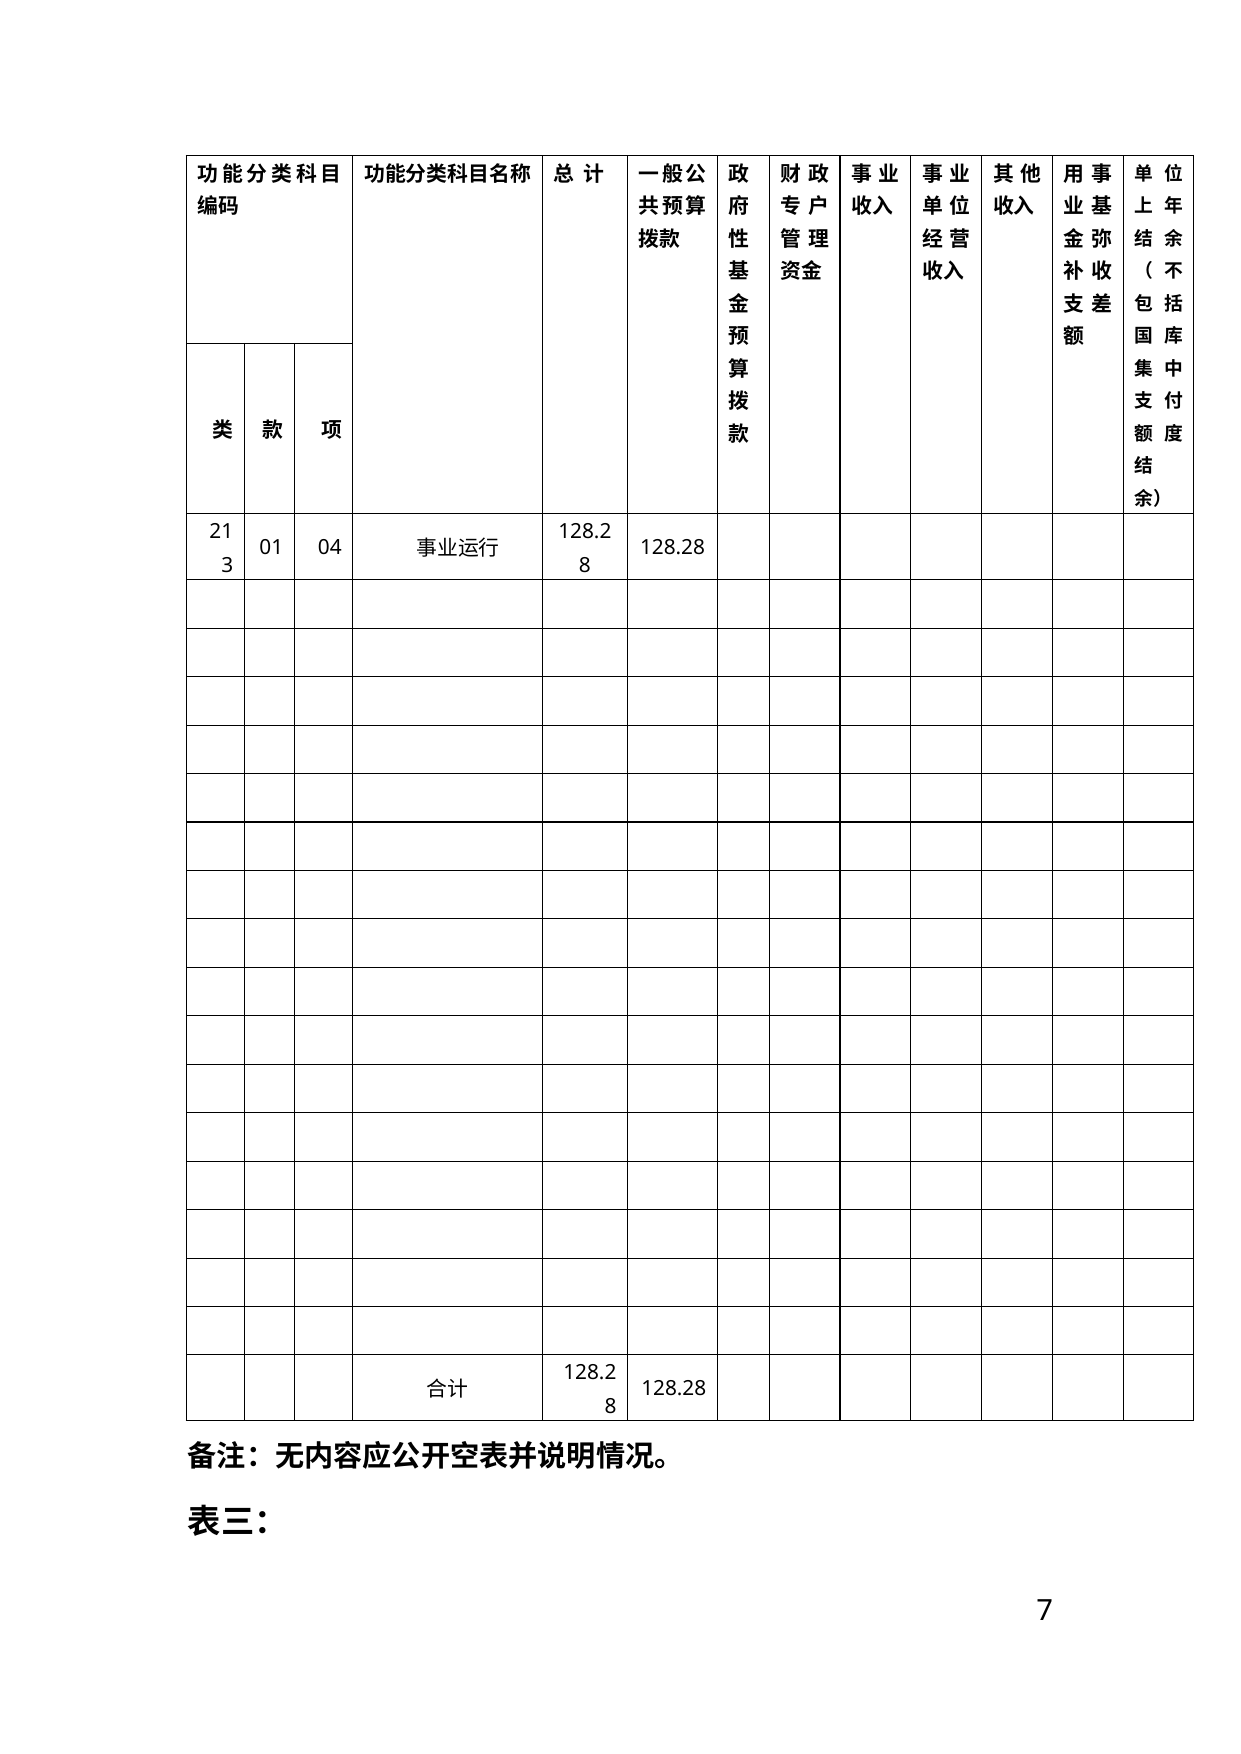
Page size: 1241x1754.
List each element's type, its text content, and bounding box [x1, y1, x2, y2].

table_cell [770, 919, 839, 967]
table_cell [982, 1016, 1052, 1064]
table_cell [295, 677, 352, 724]
table_cell [245, 580, 294, 628]
table_cell [841, 823, 910, 870]
table_cell [628, 580, 717, 628]
table_cell [353, 629, 542, 676]
table_cell [353, 1210, 542, 1257]
table_cell [841, 1113, 910, 1161]
table_cell [982, 1162, 1052, 1209]
table_cell [982, 871, 1052, 918]
table_cell [628, 1065, 717, 1112]
table_cell [1053, 1162, 1123, 1209]
table_cell [770, 1113, 839, 1161]
table_cell [718, 968, 769, 1015]
table_cell [1053, 1065, 1123, 1112]
table_cell [187, 774, 244, 821]
table_cell [628, 823, 717, 870]
table_cell [911, 514, 981, 579]
table_cell [1053, 677, 1123, 724]
table_cell 款 [245, 344, 294, 513]
table_cell [245, 629, 294, 676]
table_cell [187, 1259, 244, 1306]
table_cell [718, 514, 769, 579]
table_cell [718, 677, 769, 724]
table_cell [841, 1065, 910, 1112]
table_cell [718, 1162, 769, 1209]
table_cell [770, 1162, 839, 1209]
table_cell [1053, 726, 1123, 773]
table_cell [1124, 1259, 1193, 1306]
table_cell [718, 726, 769, 773]
table_cell [187, 677, 244, 724]
table_cell [982, 774, 1052, 821]
table_cell [187, 1113, 244, 1161]
table_cell [770, 1210, 839, 1257]
table_cell [770, 629, 839, 676]
table_cell [841, 871, 910, 918]
table_cell [543, 919, 627, 967]
table_cell [353, 774, 542, 821]
table_cell [982, 1113, 1052, 1161]
table_cell [718, 1259, 769, 1306]
table_cell [353, 871, 542, 918]
table_cell [245, 823, 294, 870]
table_cell 项 [295, 344, 352, 513]
table_cell [543, 629, 627, 676]
table_cell [911, 580, 981, 628]
table_cell [187, 1307, 244, 1354]
table_cell [245, 1210, 294, 1257]
table_cell [911, 823, 981, 870]
table_cell [1124, 1065, 1193, 1112]
table_header 一般公共预算拨款 [628, 156, 717, 513]
table_cell [245, 1307, 294, 1354]
table_cell [543, 871, 627, 918]
table_cell [982, 580, 1052, 628]
text 表三： [187, 1486, 1053, 1551]
table_cell [628, 1307, 717, 1354]
table_cell [295, 1162, 352, 1209]
table_cell [245, 1259, 294, 1306]
table_cell [543, 774, 627, 821]
table_header 单位上年结余（不包括国库集中支付额度结余） [1124, 156, 1193, 513]
table_cell [718, 1016, 769, 1064]
table_header 其他收入 [982, 156, 1052, 513]
table_cell [1124, 1016, 1193, 1064]
table_cell [770, 1065, 839, 1112]
table_cell 128.28 [543, 1355, 627, 1420]
table_cell [295, 823, 352, 870]
table_cell [911, 968, 981, 1015]
table_cell [770, 1259, 839, 1306]
table_cell [353, 1016, 542, 1064]
table_cell [718, 774, 769, 821]
table_cell [295, 1065, 352, 1112]
table_header 用事业基金弥补收支差额 [1053, 156, 1123, 513]
table_cell [628, 871, 717, 918]
table_header 事业单位经营收入 [911, 156, 981, 513]
table_cell [295, 968, 352, 1015]
table_cell [295, 1016, 352, 1064]
table_cell [353, 1113, 542, 1161]
table_cell [245, 726, 294, 773]
table_cell [911, 871, 981, 918]
table_header 总 计 [543, 156, 627, 513]
table_cell [628, 774, 717, 821]
table_header 功能分类科目名称 [353, 156, 542, 513]
table_cell [187, 919, 244, 967]
table_cell [295, 919, 352, 967]
table_cell [353, 919, 542, 967]
table_cell [1124, 726, 1193, 773]
table_cell [543, 1210, 627, 1257]
table_cell [770, 580, 839, 628]
table_cell [1124, 823, 1193, 870]
table_cell [841, 1355, 910, 1420]
table_cell [841, 726, 910, 773]
table_cell [187, 968, 244, 1015]
table_cell [543, 1162, 627, 1209]
text 备注：无内容应公开空表并说明情况。 [187, 1421, 1053, 1486]
table_cell [628, 629, 717, 676]
table_cell [353, 1259, 542, 1306]
table_cell [718, 629, 769, 676]
table_cell [718, 871, 769, 918]
table_cell [295, 629, 352, 676]
table_cell [841, 677, 910, 724]
table_cell [911, 1113, 981, 1161]
table_cell [982, 1259, 1052, 1306]
table_cell [982, 1210, 1052, 1257]
table_cell [770, 1307, 839, 1354]
table_cell [841, 1307, 910, 1354]
table_cell 01 [245, 514, 294, 579]
table_cell [353, 823, 542, 870]
table_cell [295, 1210, 352, 1257]
table_cell [1053, 968, 1123, 1015]
table_cell [245, 1016, 294, 1064]
table_cell [770, 968, 839, 1015]
table_cell [295, 1113, 352, 1161]
table_cell [1124, 1210, 1193, 1257]
table_cell [1053, 514, 1123, 579]
table_cell [295, 1259, 352, 1306]
table_cell [543, 1259, 627, 1306]
table_cell [187, 1355, 244, 1420]
table_cell [718, 1355, 769, 1420]
table_cell [982, 823, 1052, 870]
table_cell [1053, 1355, 1123, 1420]
table_cell [543, 1016, 627, 1064]
table_cell [353, 1065, 542, 1112]
table_cell [543, 726, 627, 773]
table_cell [1053, 1307, 1123, 1354]
table_cell [245, 1162, 294, 1209]
table_cell [543, 677, 627, 724]
table_cell [982, 677, 1052, 724]
table_cell [841, 580, 910, 628]
table_cell [187, 823, 244, 870]
table_cell [718, 1065, 769, 1112]
table_cell 合计 [353, 1355, 542, 1420]
table_cell [982, 726, 1052, 773]
table_cell [543, 1307, 627, 1354]
table_cell [543, 823, 627, 870]
table_cell [628, 1016, 717, 1064]
table_cell [770, 677, 839, 724]
table_cell [353, 968, 542, 1015]
table_cell [911, 726, 981, 773]
table_cell [841, 774, 910, 821]
table_cell [187, 1162, 244, 1209]
table_cell [187, 1065, 244, 1112]
table_cell [1053, 629, 1123, 676]
table_cell [1124, 919, 1193, 967]
table_cell [1053, 580, 1123, 628]
table_cell [628, 726, 717, 773]
table_cell [1124, 1162, 1193, 1209]
table_cell [1053, 823, 1123, 870]
table_cell [770, 514, 839, 579]
table_cell 213 [187, 514, 244, 579]
table_cell [187, 580, 244, 628]
table_cell [245, 968, 294, 1015]
table_cell 04 [295, 514, 352, 579]
table_header 功能分类科目编码 [187, 156, 352, 343]
table_cell [353, 580, 542, 628]
table_cell 类 [187, 344, 244, 513]
table_cell [628, 677, 717, 724]
table_cell [543, 968, 627, 1015]
table_header 财政专户管理资金 [770, 156, 839, 513]
table_cell [1053, 1210, 1123, 1257]
table_cell [1124, 774, 1193, 821]
table_cell [982, 629, 1052, 676]
table_cell [911, 1355, 981, 1420]
table_cell [543, 580, 627, 628]
table_cell 事业运行 [353, 514, 542, 579]
table_cell [1124, 1113, 1193, 1161]
table_cell [911, 919, 981, 967]
table_cell [295, 726, 352, 773]
table_cell [628, 968, 717, 1015]
table_cell [1053, 871, 1123, 918]
table_cell [982, 514, 1052, 579]
table_cell [841, 1162, 910, 1209]
table_cell 128.28 [628, 1355, 717, 1420]
table_cell [295, 1307, 352, 1354]
table_cell [245, 774, 294, 821]
table_cell [982, 1065, 1052, 1112]
table_cell [245, 1065, 294, 1112]
table_cell 128.28 [628, 514, 717, 579]
table_cell [1124, 968, 1193, 1015]
table_cell [1124, 514, 1193, 579]
table_cell [911, 1259, 981, 1306]
table_cell [245, 919, 294, 967]
table_cell [911, 1210, 981, 1257]
table_cell [982, 968, 1052, 1015]
table_header 政府性基金预算拨款 [718, 156, 769, 513]
table_cell [1053, 1113, 1123, 1161]
table_cell [718, 1307, 769, 1354]
table_cell [718, 1210, 769, 1257]
table_cell [628, 1210, 717, 1257]
table_cell [770, 774, 839, 821]
table_cell [543, 1113, 627, 1161]
table_cell [770, 823, 839, 870]
table_cell 128.28 [543, 514, 627, 579]
table_cell [187, 726, 244, 773]
table_cell [628, 1162, 717, 1209]
table_cell [718, 823, 769, 870]
table_cell [841, 1210, 910, 1257]
table_cell [841, 1259, 910, 1306]
table_cell [911, 1016, 981, 1064]
table_cell [911, 1162, 981, 1209]
table_cell [911, 629, 981, 676]
table_cell [353, 1307, 542, 1354]
table_cell [841, 629, 910, 676]
table_cell [841, 1016, 910, 1064]
table_cell [1053, 774, 1123, 821]
table_cell [187, 1016, 244, 1064]
table_cell [1124, 1307, 1193, 1354]
table_cell [1053, 919, 1123, 967]
table_cell [841, 514, 910, 579]
table_cell [911, 677, 981, 724]
table_cell [841, 919, 910, 967]
table_cell [770, 1355, 839, 1420]
table_cell [628, 919, 717, 967]
table_cell [1124, 629, 1193, 676]
table_cell [353, 726, 542, 773]
table_cell [353, 1162, 542, 1209]
table_cell [718, 1113, 769, 1161]
table_cell [295, 871, 352, 918]
table_cell [718, 580, 769, 628]
table_cell [982, 919, 1052, 967]
table_cell [187, 629, 244, 676]
table_cell [911, 1307, 981, 1354]
table_cell [295, 580, 352, 628]
table_cell [982, 1355, 1052, 1420]
table_cell [911, 774, 981, 821]
table_cell [770, 871, 839, 918]
table_cell [187, 1210, 244, 1257]
table_cell [187, 871, 244, 918]
table_cell [245, 677, 294, 724]
table_cell [1053, 1016, 1123, 1064]
table_cell [770, 1016, 839, 1064]
table_cell [982, 1307, 1052, 1354]
table_cell [295, 774, 352, 821]
table_cell [1053, 1259, 1123, 1306]
table_cell [245, 1113, 294, 1161]
table_cell [628, 1113, 717, 1161]
table_cell [295, 1355, 352, 1420]
table_cell [1124, 871, 1193, 918]
table_cell [1124, 580, 1193, 628]
table_cell [353, 677, 542, 724]
table_cell [841, 968, 910, 1015]
table_cell [245, 1355, 294, 1420]
table_cell [543, 1065, 627, 1112]
table_cell [1124, 1355, 1193, 1420]
table_cell [911, 1065, 981, 1112]
table_header 事业收入 [841, 156, 910, 513]
table_cell [245, 871, 294, 918]
table_cell [628, 1259, 717, 1306]
table_cell [1124, 677, 1193, 724]
table_cell [718, 919, 769, 967]
table_cell [770, 726, 839, 773]
